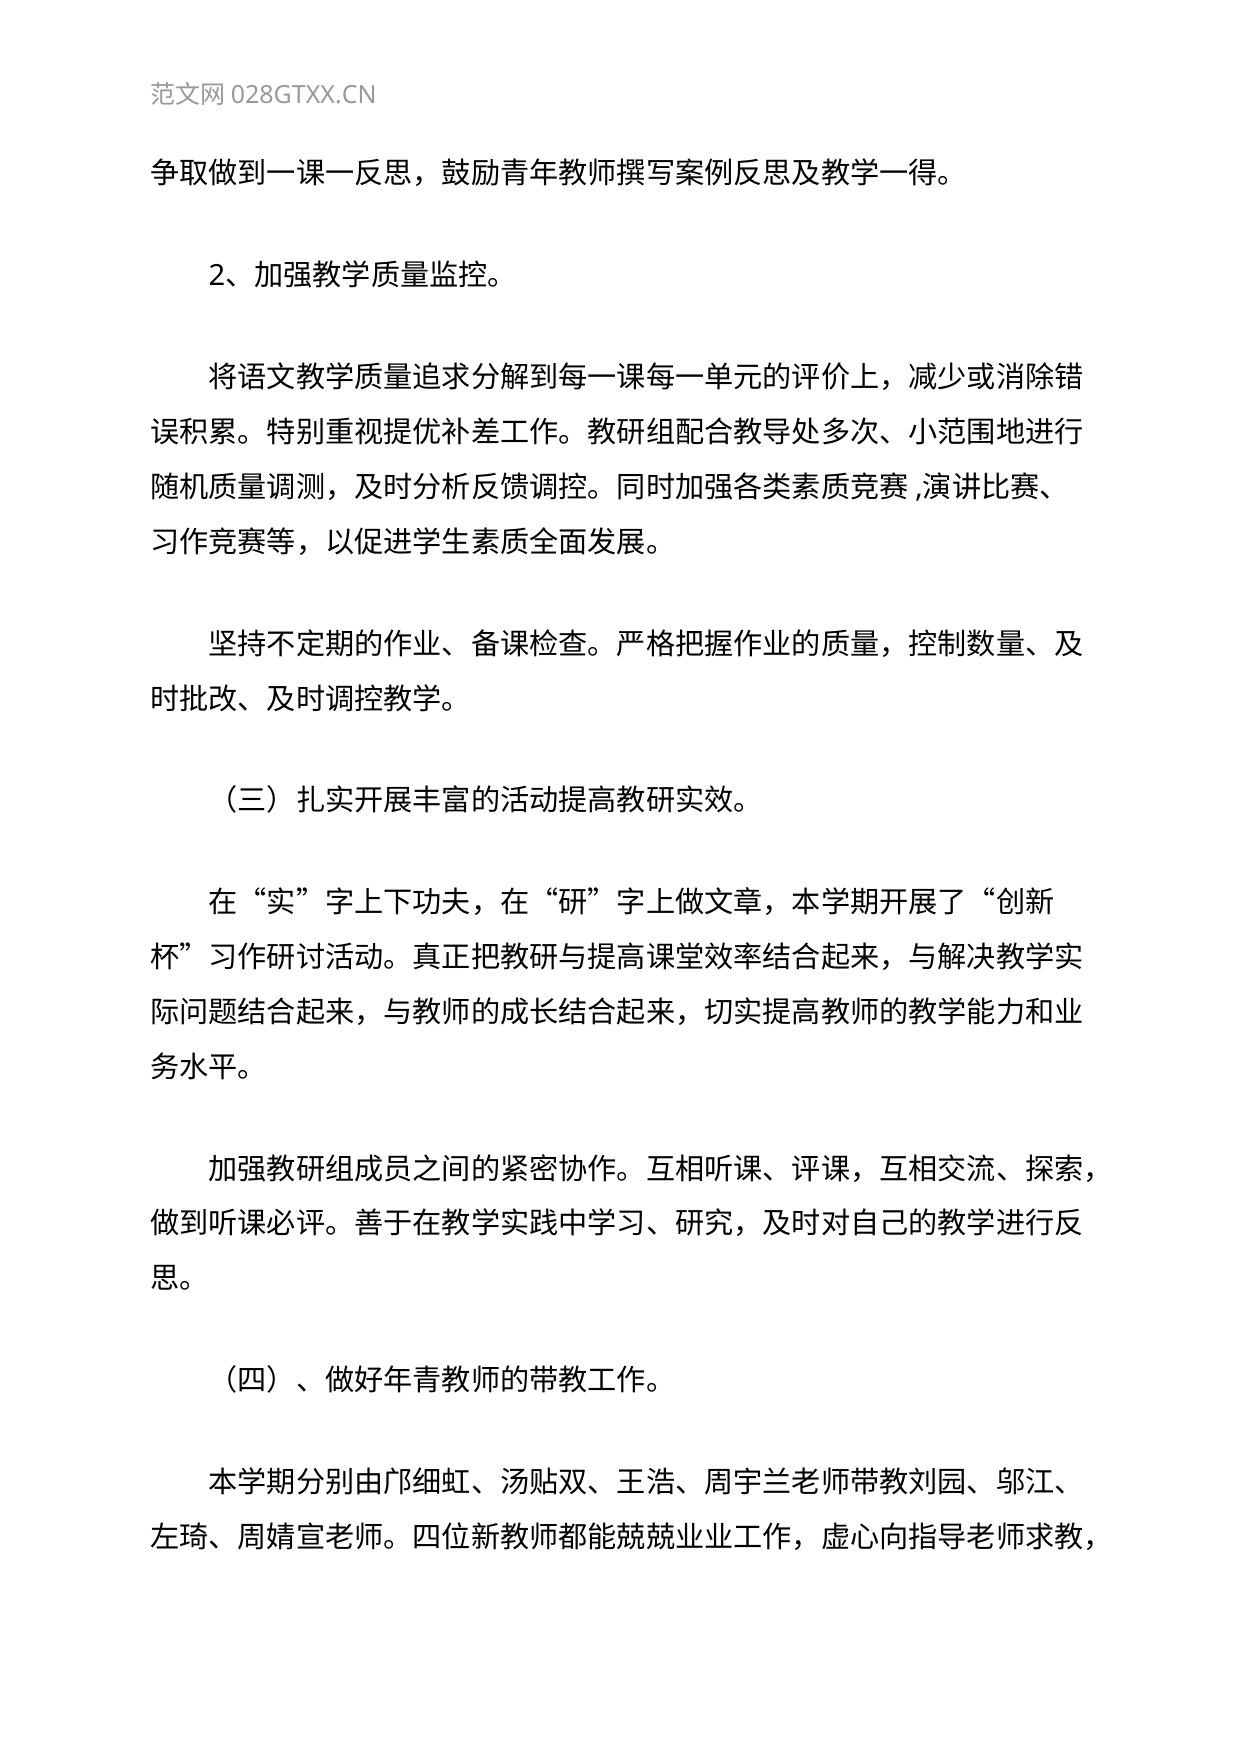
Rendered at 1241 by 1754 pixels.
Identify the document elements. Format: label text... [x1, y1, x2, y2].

text 2、加强教学质量监控。 [150, 252, 1090, 294]
text （三）扎实开展丰富的活动提高教研实效。 [150, 777, 1090, 819]
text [150, 150, 1090, 192]
text 加强教研组成员之间的紧密协作。互相听课、评课，互相交流、探索，做到听课必评。善于在教学实践中学习、研究，及时对自己的教学进行反思。 [150, 1145, 1090, 1297]
text （四）、做好年青教师的带教工作。 [150, 1357, 1090, 1399]
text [150, 1458, 1090, 1556]
text 将语文教学质量追求分解到每一课每一单元的评价上，减少或消除错误积累。特别重视提优补差工作。教研组配合教导处多次、小范围地进行随机质量调测，及时分析反馈调控。同时加强各类素质竞赛 ,演讲比赛、习作竞赛等，以促进学生素质全面发展。 [150, 354, 1090, 561]
text 坚持不定期的作业、备课检查。严格把握作业的质量，控制数量、及时批改、及时调控教学。 [150, 620, 1090, 717]
text 在“实”字上下功夫，在“研”字上做文章，本学期开展了“创新杯”习作研讨活动。真正把教研与提高课堂效率结合起来，与解决教学实际问题结合起来，与教师的成长结合起来，切实提高教师的教学能力和业务水平。 [150, 879, 1090, 1086]
